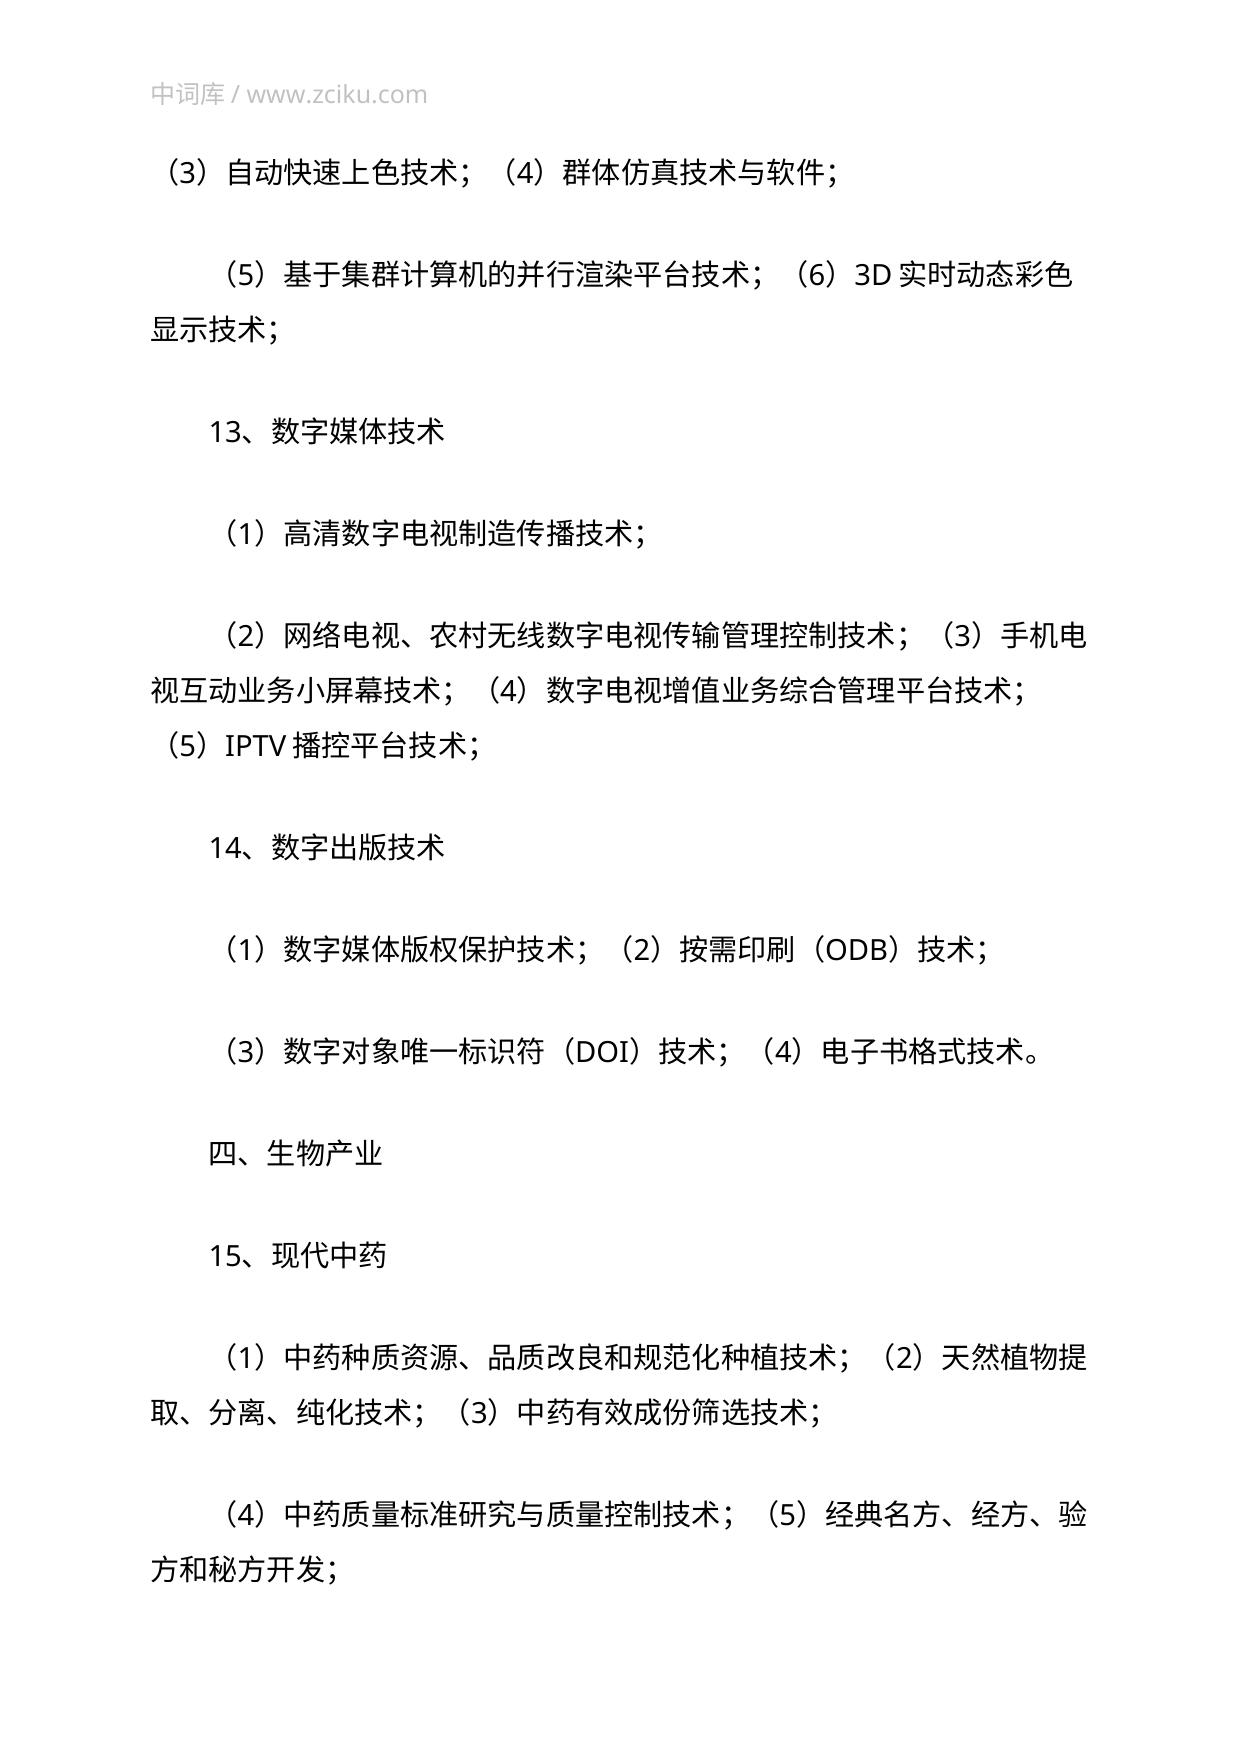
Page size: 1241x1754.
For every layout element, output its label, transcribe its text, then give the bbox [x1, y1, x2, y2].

text （1）数字媒体版权保护技术；（2）按需印刷（ODB）技术； [150, 927, 1090, 969]
text （1）高清数字电视制造传播技术； [150, 511, 1090, 553]
text （1）中药种质资源、品质改良和规范化种植技术；（2）天然植物提取、分离、纯化技术；（3）中药有效成份筛选技术； [150, 1334, 1090, 1432]
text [150, 150, 1090, 192]
text （2）网络电视、农村无线数字电视传输管理控制技术；（3）手机电视互动业务小屏幕技术；（4）数字电视增值业务综合管理平台技术；（5）IPTV播控平台技术； [150, 613, 1090, 765]
text （4）中药质量标准研究与质量控制技术；（5）经典名方、经方、验方和秘方开发； [150, 1491, 1090, 1589]
text 15、现代中药 [150, 1232, 1090, 1275]
text 13、数字媒体技术 [150, 409, 1090, 451]
text 14、数字出版技术 [150, 825, 1090, 867]
text （3）数字对象唯一标识符（DOI）技术；（4）电子书格式技术。 [150, 1029, 1090, 1071]
text （5）基于集群计算机的并行渲染平台技术；（6）3D实时动态彩色显示技术； [150, 252, 1090, 349]
text 四、生物产业 [150, 1131, 1090, 1173]
